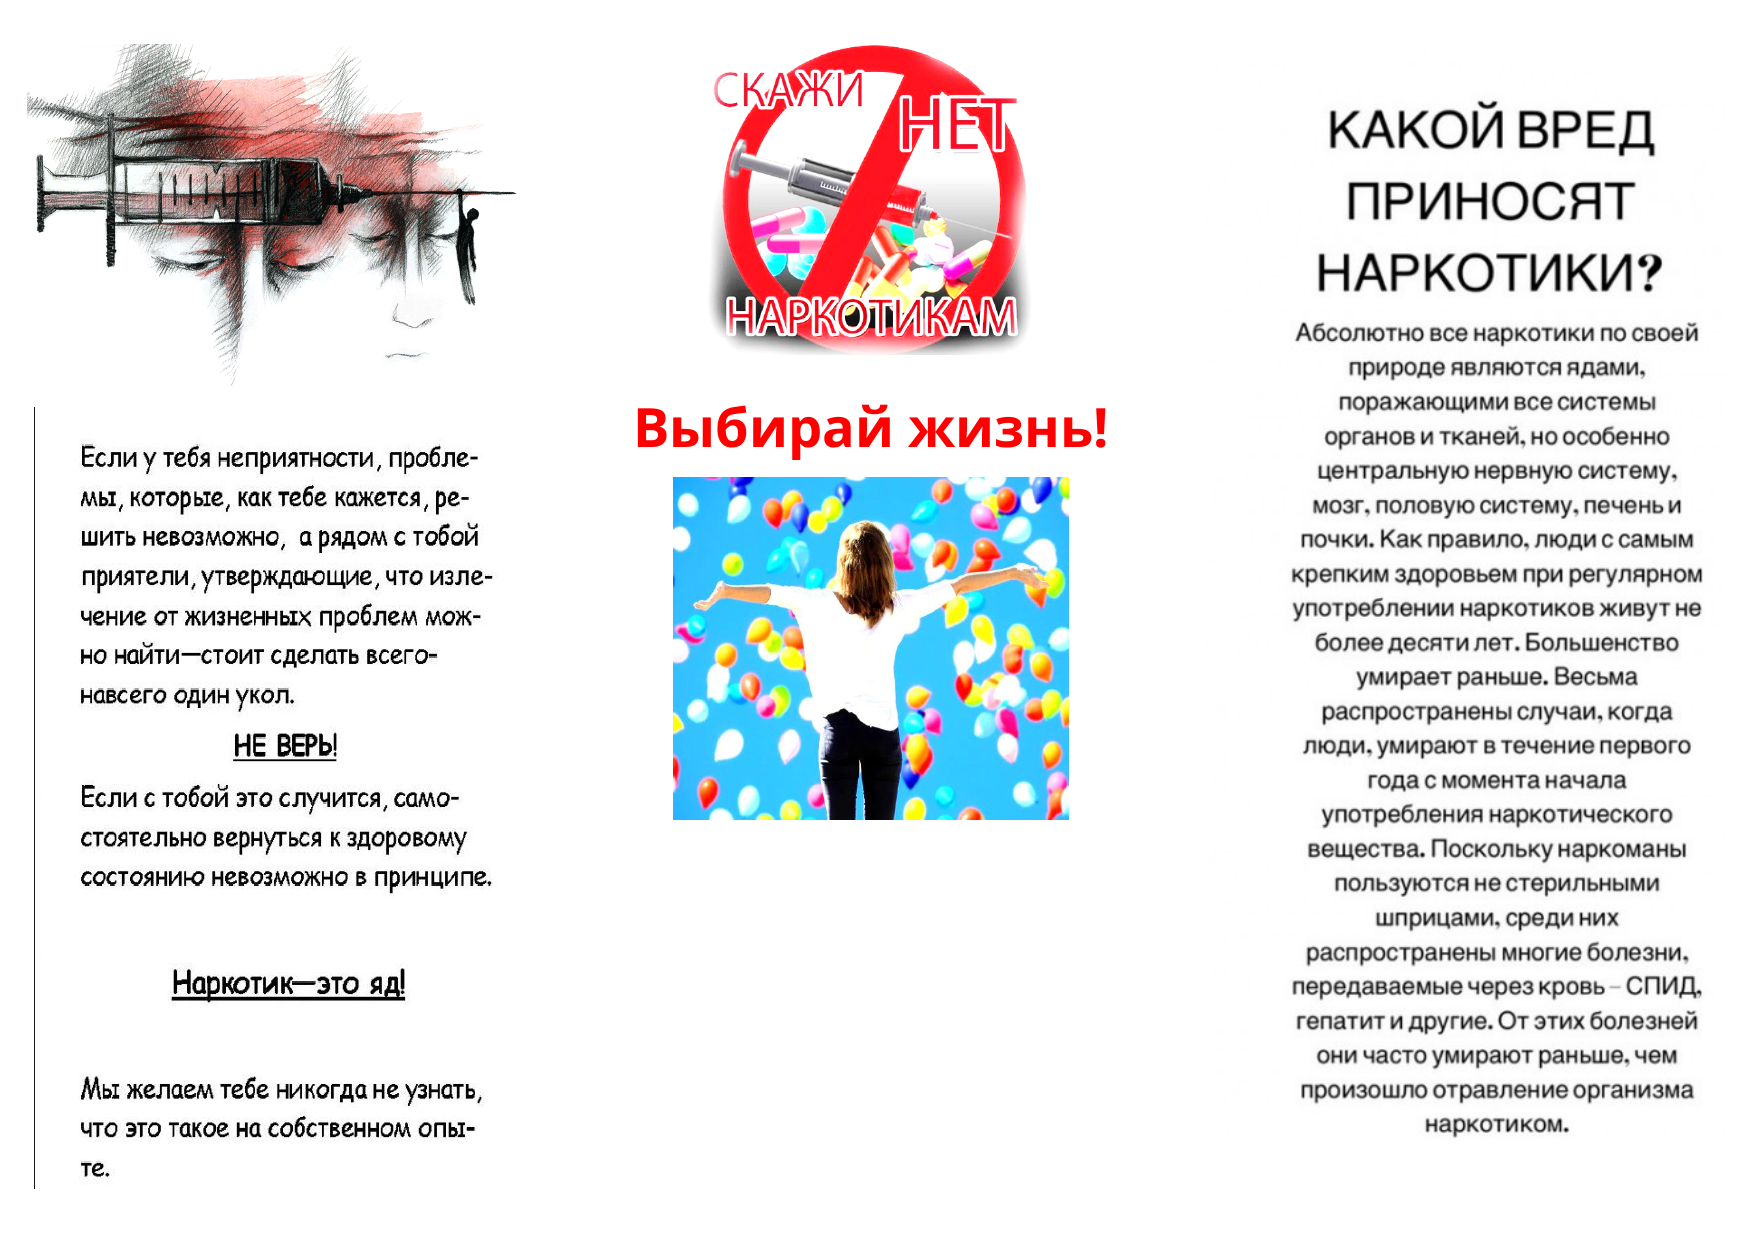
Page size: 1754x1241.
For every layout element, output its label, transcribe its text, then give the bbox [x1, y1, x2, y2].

picture [34, 407, 518, 1189]
picture [27, 44, 525, 394]
picture [673, 477, 1069, 820]
picture [647, 44, 1096, 355]
picture [1205, 44, 1728, 1142]
